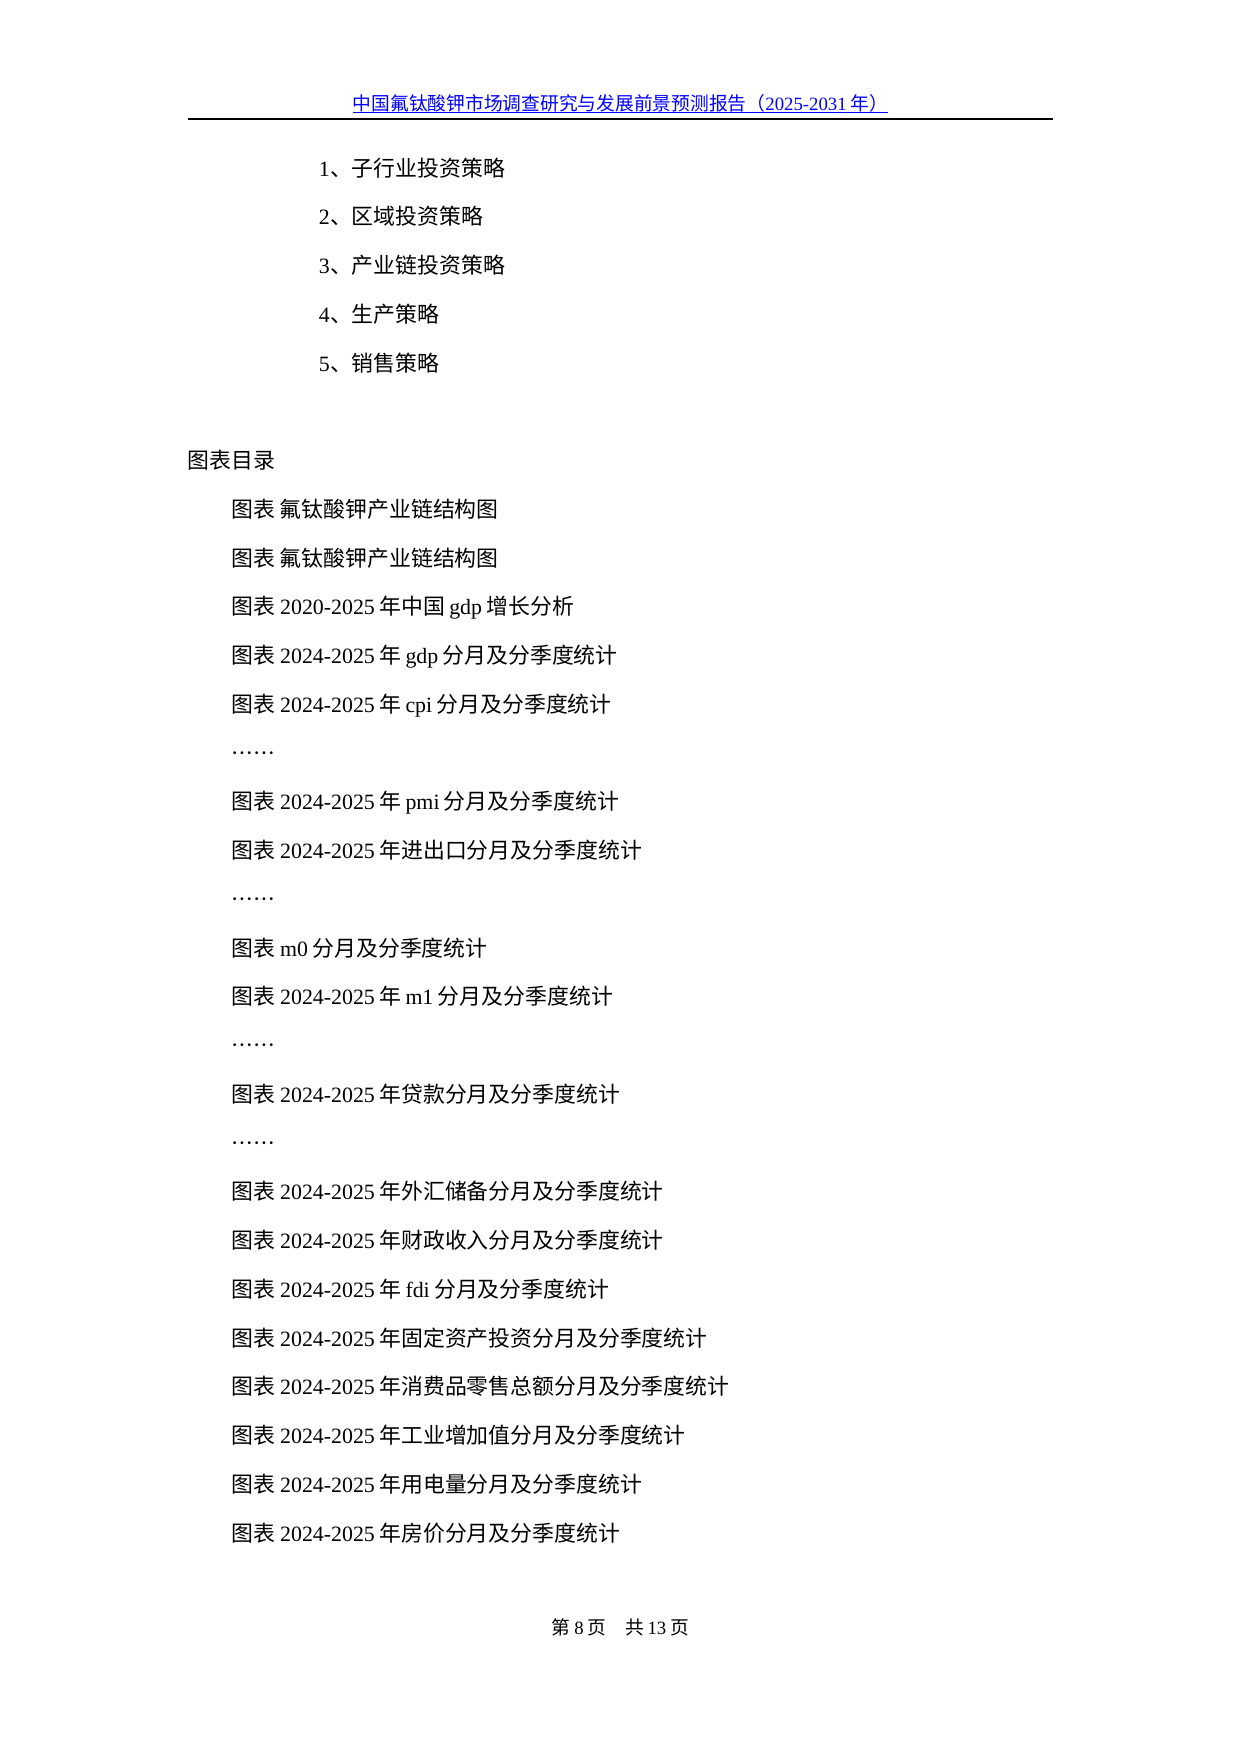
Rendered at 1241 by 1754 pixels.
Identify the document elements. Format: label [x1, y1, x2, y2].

text [187, 150, 1053, 1548]
